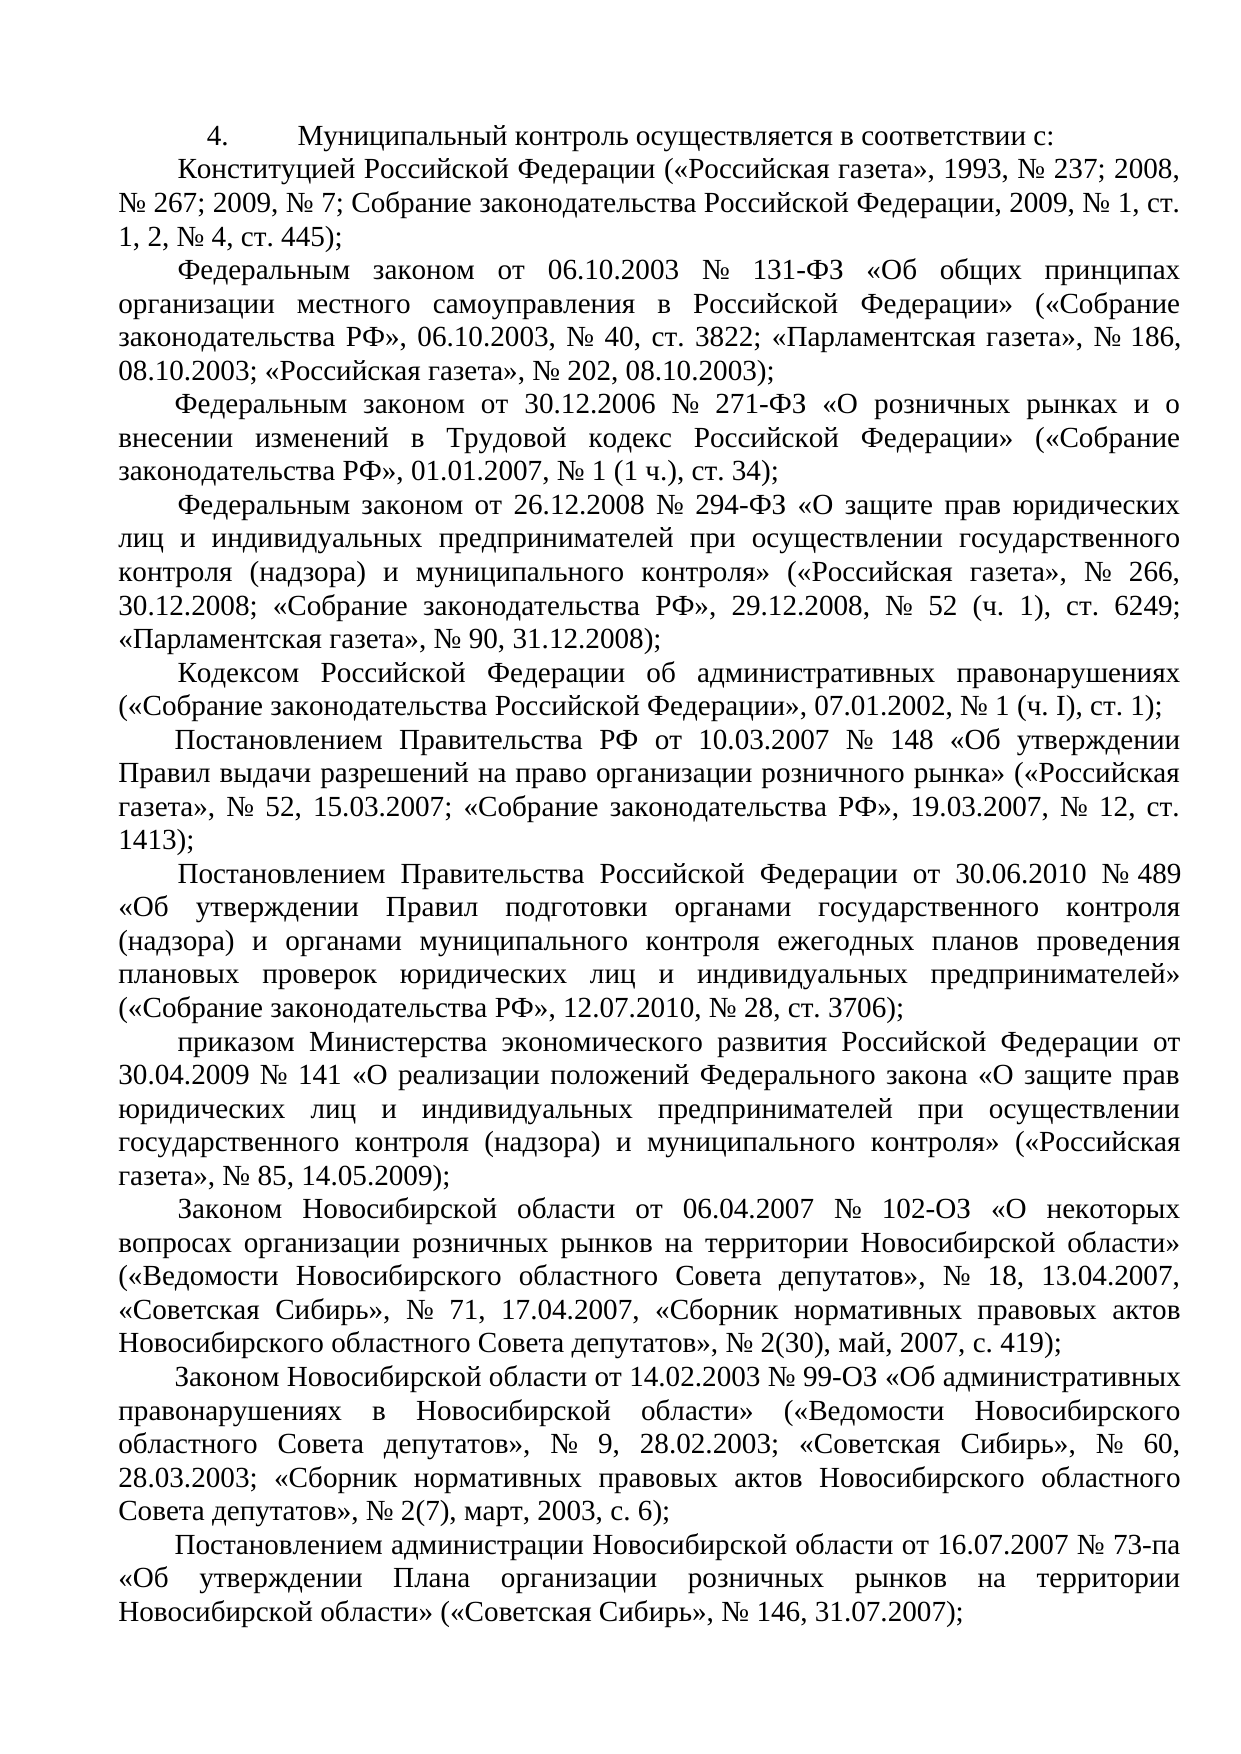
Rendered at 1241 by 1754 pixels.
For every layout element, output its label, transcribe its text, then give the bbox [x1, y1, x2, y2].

text Федеральным законом от 06.10.2003 № 131-ФЗ «Об общих принципах организации местного самоуправления в Российской Федерации» («Собрание законодательства РФ», 06.10.2003, № 40, ст. 3822; «Парламентская газета», № 186, 08.10.2003; «Российская газета», № 202, 08.10.2003); [118, 252, 1181, 386]
text Постановлением Правительства РФ от 10.03.2007 № 148 «Об утверждении Правил выдачи разрешений на право организации розничного рынка» («Российская газета», № 52, 15.03.2007; «Собрание законодательства РФ», 19.03.2007, № 12, ст. 1413); [118, 722, 1181, 856]
text Конституцией Российской Федерации («Российская газета», 1993, № 237; 2008, № 267; 2009, № 7; Собрание законодательства Российской Федерации, 2009, № 1, ст. 1, 2, № 4, ст. 445); [118, 152, 1181, 252]
list Муниципальный контроль осуществляется в соответствии с: [207, 118, 1181, 152]
text приказом Министерства экономического развития Российской Федерации от 30.04.2009 № 141 «О реализации положений Федерального закона «О защите прав юридических лиц и индивидуальных предпринимателей при осуществлении государственного контроля (надзора) и муниципального контроля» («Российская газета», № 85, 14.05.2009); [118, 1024, 1181, 1191]
text Законом Новосибирской области от 06.04.2007 № 102-ОЗ «О некоторых вопросах организации розничных рынков на территории Новосибирской области» («Ведомости Новосибирского областного Совета депутатов», № 18, 13.04.2007, «Советская Сибирь», № 71, 17.04.2007, «Сборник нормативных правовых актов Новосибирского областного Совета депутатов», № 2(30), май, 2007, с. 419); [118, 1191, 1181, 1359]
text Постановлением Правительства Российской Федерации от 30.06.2010 № 489 «Об утверждении Правил подготовки органами государственного контроля (надзора) и органами муниципального контроля ежегодных планов проведения плановых проверок юридических лиц и индивидуальных предпринимателей» («Собрание законодательства РФ», 12.07.2010, № 28, ст. 3706); [118, 856, 1181, 1024]
text Федеральным законом от 26.12.2008 № 294-ФЗ «О защите прав юридических лиц и индивидуальных предпринимателей при осуществлении государственного контроля (надзора) и муниципального контроля» («Российская газета», № 266, 30.12.2008; «Собрание законодательства РФ», 29.12.2008, № 52 (ч. 1), ст. 6249; «Парламентская газета», № 90, 31.12.2008); [118, 487, 1181, 655]
text Законом Новосибирской области от 14.02.2003 № 99-ОЗ «Об административных правонарушениях в Новосибирской области» («Ведомости Новосибирского областного Совета депутатов», № 9, 28.02.2003; «Советская Сибирь», № 60, 28.03.2003; «Сборник нормативных правовых актов Новосибирского областного Совета депутатов», № 2(7), март, 2003, с. 6); [118, 1359, 1181, 1527]
text Кодексом Российской Федерации об административных правонарушениях («Собрание законодательства Российской Федерации», 07.01.2002, № 1 (ч. I), ст. 1); [118, 655, 1181, 722]
text Постановлением администрации Новосибирской области от 16.07.2007 № 73-па «Об утверждении Плана организации розничных рынков на территории Новосибирской области» («Советская Сибирь», № 146, 31.07.2007); [118, 1527, 1181, 1627]
text Федеральным законом от 30.12.2006 № 271-ФЗ «О розничных рынках и о внесении изменений в Трудовой кодекс Российской Федерации» («Собрание законодательства РФ», 01.01.2007, № 1 (1 ч.), ст. 34); [118, 386, 1181, 487]
